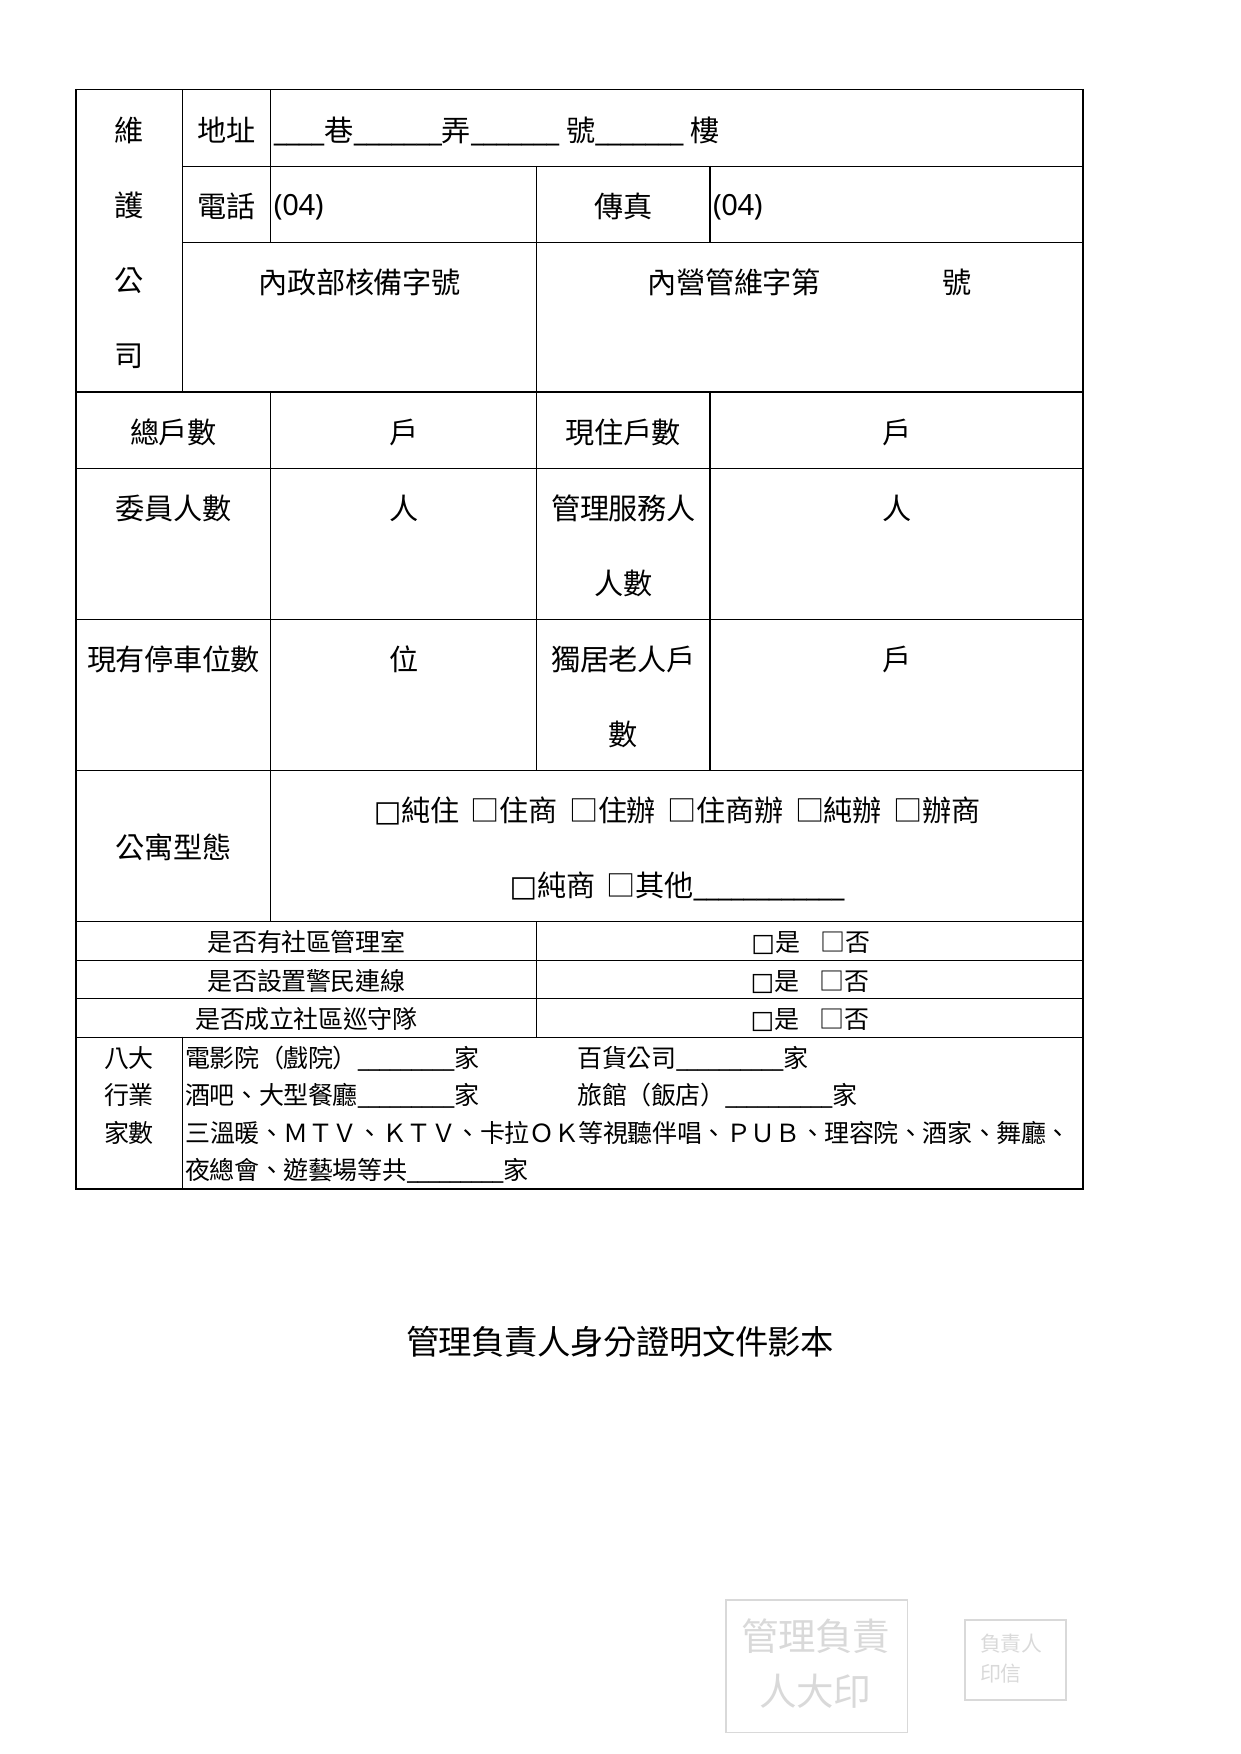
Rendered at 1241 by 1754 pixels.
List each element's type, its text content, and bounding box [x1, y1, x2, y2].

table_cell 戶 [711, 393, 1082, 468]
table_cell 是否有社區管理室 [77, 922, 536, 959]
table_cell 是否設置警民連線 [77, 961, 536, 998]
table_cell 內營管維字第 號 [537, 243, 1082, 391]
table_cell 獨居老人戶數 [537, 620, 709, 770]
table_cell 總戶數 [77, 393, 270, 468]
table_cell 內政部核備字號 [183, 243, 536, 391]
table_cell 電影院（戲院）_________家 百貨公司__________家 酒吧、大型餐廳_________家 旅館（飯店）__________家 三溫暖、ＭＴＶ、ＫＴＶ、卡拉ＯＫ等視聽伴唱、ＰＵＢ、理容院、酒家、舞廳、夜總會、遊藝場等共_________家 [183, 1038, 1082, 1188]
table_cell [271, 90, 1082, 166]
table_cell 是否成立社區巡守隊 [77, 999, 536, 1037]
table_cell 戶 [711, 620, 1082, 770]
table_cell □是 □否 [537, 999, 1082, 1037]
table_cell 位 [271, 620, 536, 770]
table_cell 戶 [271, 393, 536, 468]
table_cell 傳真 [537, 167, 709, 242]
table_cell 現住戶數 [537, 393, 709, 468]
table_cell 電話 [183, 167, 270, 242]
table_cell 人 [271, 469, 536, 619]
table_cell 公司 地址 [183, 90, 270, 166]
text 管理負責人身分證明文件影本 [75, 1302, 1165, 1377]
table_cell (04) [711, 167, 1082, 242]
table_cell 管理服務人人數 [537, 469, 709, 619]
table_cell 現有停車位數 [77, 620, 270, 770]
table_cell 人 [711, 469, 1082, 619]
table_cell 公寓型態 [77, 771, 270, 921]
table_cell □純住 □住商 □住辦 □住商辦 □純辦 □辦商 □純商 □其他____________ [271, 771, 1082, 921]
table_cell 八大 行業 家數 [77, 1038, 182, 1188]
table_cell □是 □否 [537, 961, 1082, 998]
table_cell (04) [271, 167, 536, 242]
table_cell 委員人數 [77, 469, 270, 619]
table_cell □是 □否 [537, 922, 1082, 959]
